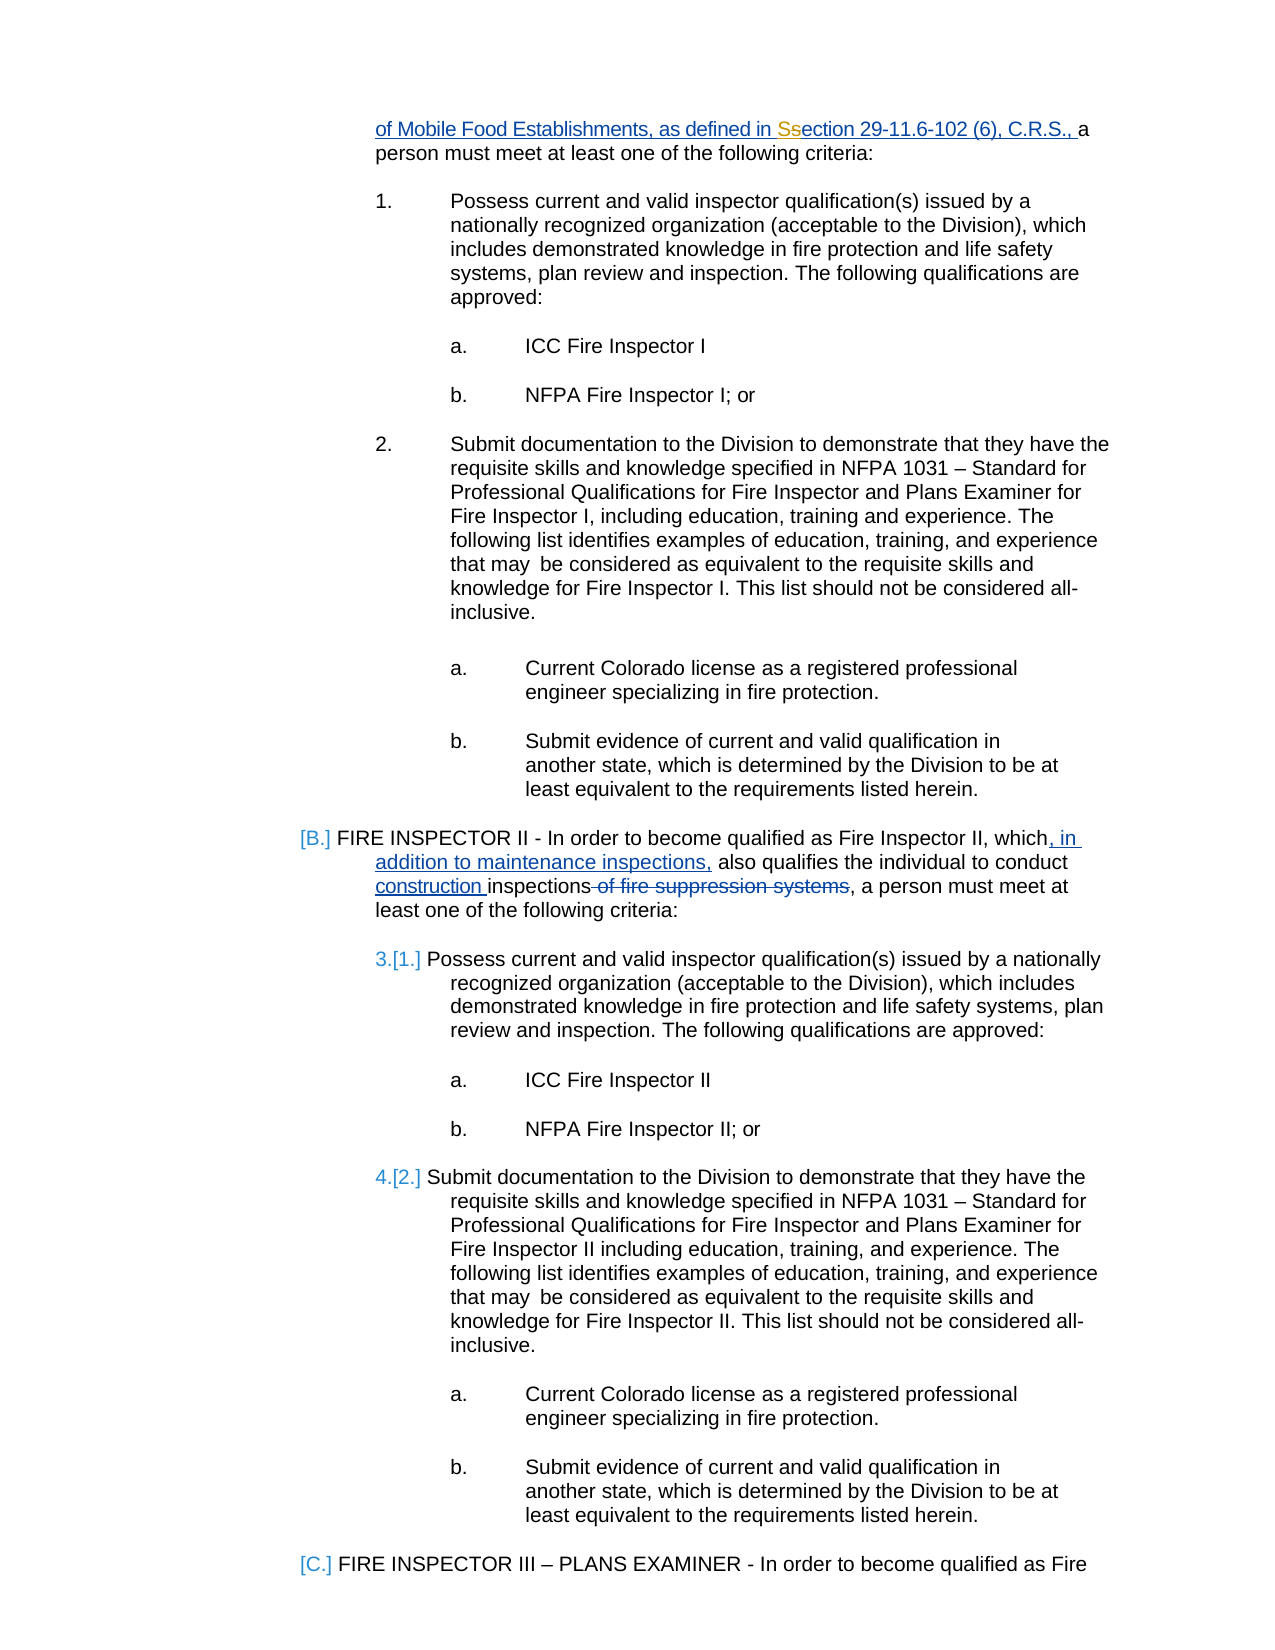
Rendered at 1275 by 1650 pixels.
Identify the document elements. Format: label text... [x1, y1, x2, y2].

list ICC Fire Inspector II [450, 1067, 1162, 1091]
list ICC Fire Inspector I [450, 334, 1162, 358]
list NFPA Fire Inspector I; or [450, 383, 1162, 407]
list Submit evidence of current and valid qualification in another state, which is determined by the Division to be at least equivalent to the requirements listed herein. [450, 728, 1076, 800]
list NFPA Fire Inspector II; or [450, 1116, 1162, 1140]
list FIRE INSPECTOR II - In order to become qualified as Fire Inspector II, which also qualifies the individual to conduct inspections, a person must meet at least one of the following criteria: [300, 826, 1116, 921]
list Possess current and valid inspector qualification(s) issued by a nationally recognized organization (acceptable to the Division), which includes demonstrated knowledge in fire protection and life safety systems, plan review and inspection. The following qualifications are approved: [375, 946, 1124, 1042]
list Submit documentation to the Division to demonstrate that they have the requisite skills and knowledge specified in NFPA 1031 – Standard for Professional Qualifications for Fire Inspector and Plans Examiner for Fire Inspector II including education, training, and experience. The following list identifies examples of education, training, and experience that may be considered as equivalent to the requisite skills and knowledge for Fire Inspector II. This list should not be considered all-inclusive. [375, 1165, 1123, 1357]
list Submit documentation to the Division to demonstrate that they have the requisite skills and knowledge specified in NFPA 1031 – Standard for Professional Qualifications for Fire Inspector and Plans Examiner for Fire Inspector I, including education, training and experience. The following list identifies examples of education, training, and experience that may be considered as equivalent to the requisite skills and knowledge for Fire Inspector I. This list should not be considered all-inclusive. [375, 432, 1123, 624]
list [300, 117, 1103, 164]
list Current Colorado license as a registered professional engineer specializing in fire protection. [450, 1382, 1104, 1430]
list Current Colorado license as a registered professional engineer specializing in fire protection. [450, 656, 1104, 704]
list Possess current and valid inspector qualification(s) issued by a nationally recognized organization (acceptable to the Division), which includes demonstrated knowledge in fire protection and life safety systems, plan review and inspection. The following qualifications are approved: [375, 189, 1123, 309]
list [300, 1552, 1115, 1576]
list Submit evidence of current and valid qualification in another state, which is determined by the Division to be at least equivalent to the requirements listed herein. [450, 1455, 1076, 1527]
